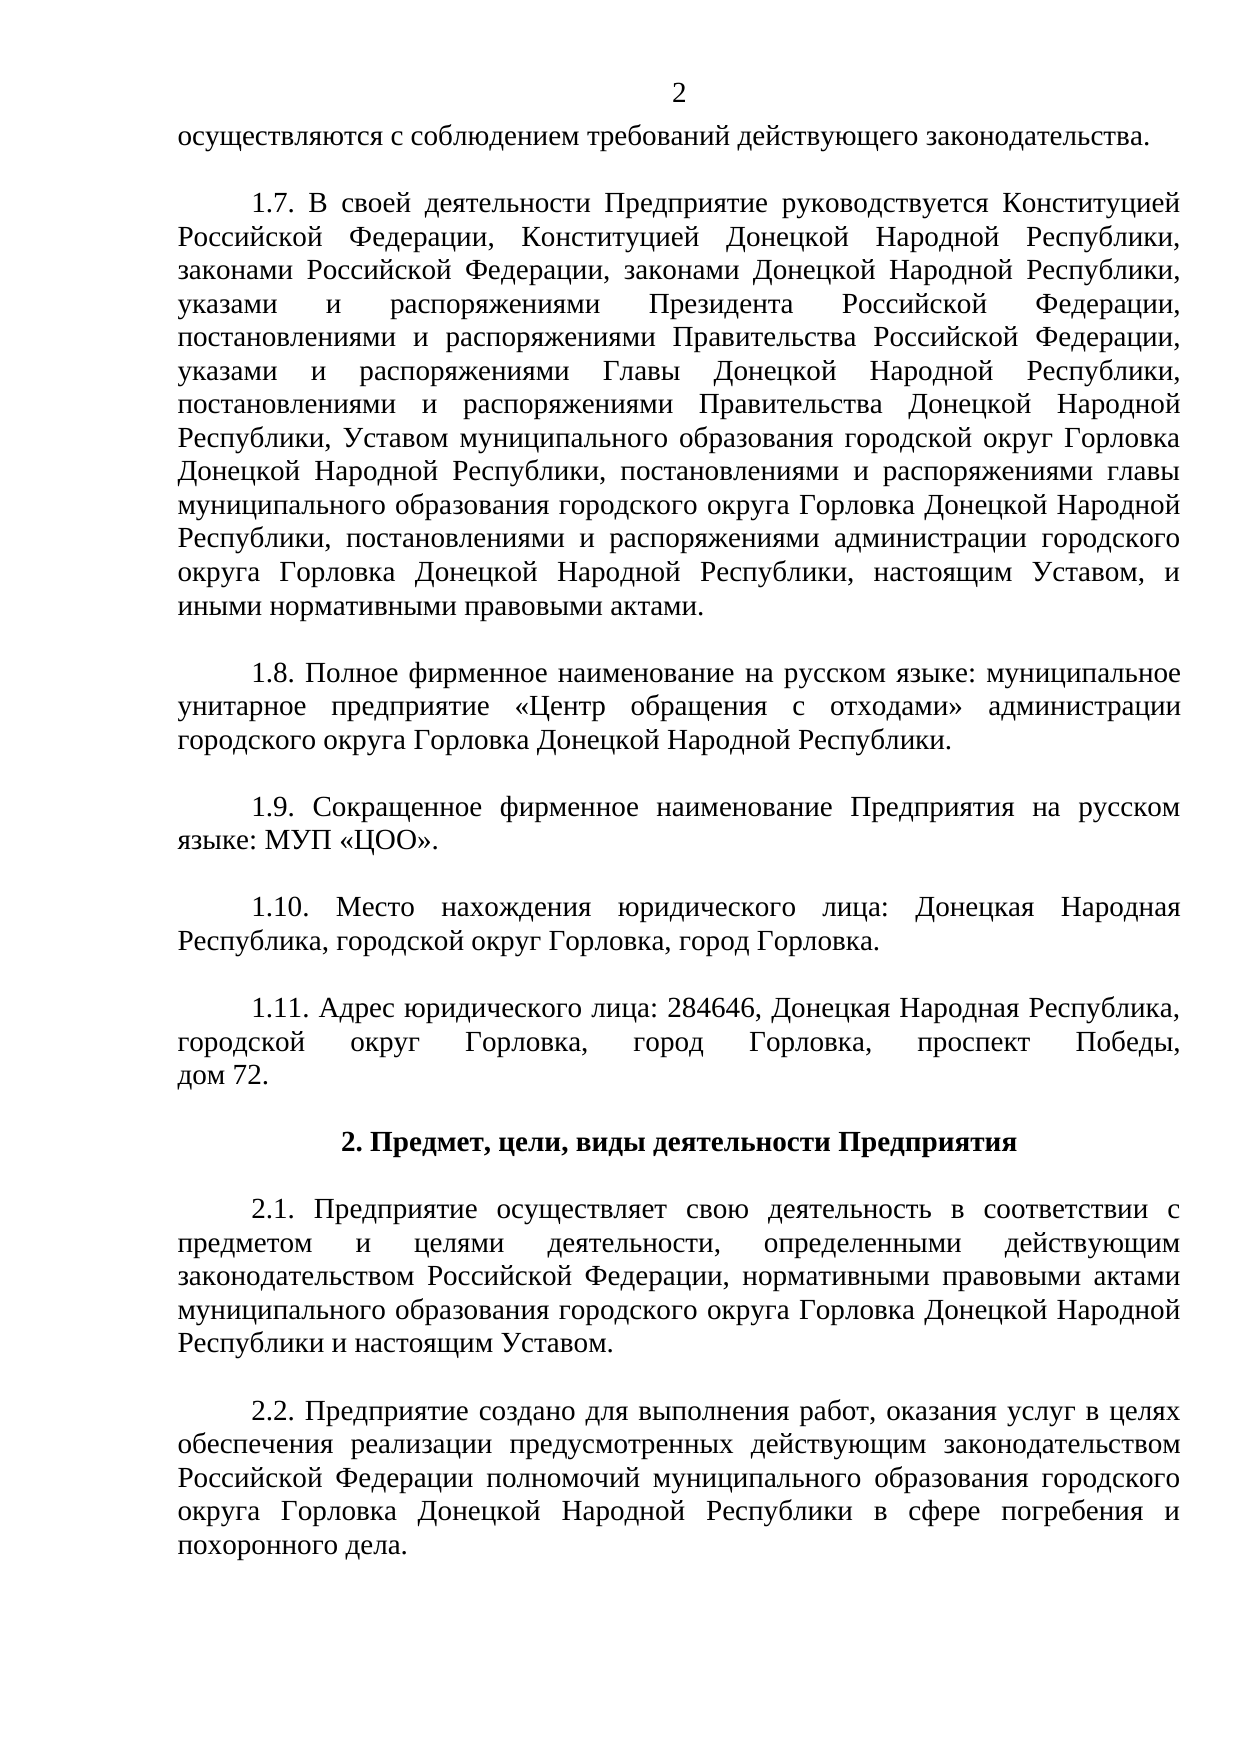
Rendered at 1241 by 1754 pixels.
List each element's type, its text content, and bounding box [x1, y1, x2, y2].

text 1.9. Сокращенное фирменное наименование Предприятия на русском языке: МУП «ЦОО». [177, 789, 1181, 856]
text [177, 118, 1181, 152]
text 1.7. В своей деятельности Предприятие руководствуется Конституцией Российской Федерации, Конституцией Донецкой Народной Республики, законами Российской Федерации, законами Донецкой Народной Республики, указами и распоряжениями Президента Российской Федерации, постановлениями и распоряжениями Правительства Российской Федерации, указами и распоряжениями Главы Донецкой Народной Республики, постановлениями и распоряжениями Правительства Донецкой Народной Республики, Уставом муниципального образования городской округ Горловка Донецкой Народной Республики, постановлениями и распоряжениями главы муниципального образования городского округа Горловка Донецкой Народной Республики, постановлениями и распоряжениями администрации городского округа Горловка Донецкой Народной Республики, настоящим Уставом, и иными нормативными правовыми актами. [177, 185, 1181, 621]
text 2.2. Предприятие создано для выполнения работ, оказания услуг в целях обеспечения реализации предусмотренных действующим законодательством Российской Федерации полномочий муниципального образования городского округа Горловка Донецкой Народной Республики в сфере погребения и похоронного дела. [177, 1393, 1181, 1560]
text 2. Предмет, цели, виды деятельности Предприятия [177, 1124, 1181, 1158]
text 1.11. Адрес юридического лица: 284646, Донецкая Народная Республика, городской округ Горловка, город Горловка, проспект Победы, дом 72. [177, 990, 1181, 1091]
text 1.8. Полное фирменное наименование на русском языке: муниципальное унитарное предприятие «Центр обращения с отходами» администрации городского округа Горловка Донецкой Народной Республики. [177, 655, 1181, 755]
text 1.10. Место нахождения юридического лица: Донецкая Народная Республика, городской округ Горловка, город Горловка. [177, 889, 1181, 957]
text 2.1. Предприятие осуществляет свою деятельность в соответствии с предметом и целями деятельности, определенными действующим законодательством Российской Федерации, нормативными правовыми актами муниципального образования городского округа Горловка Донецкой Народной Республики и настоящим Уставом. [177, 1191, 1181, 1359]
